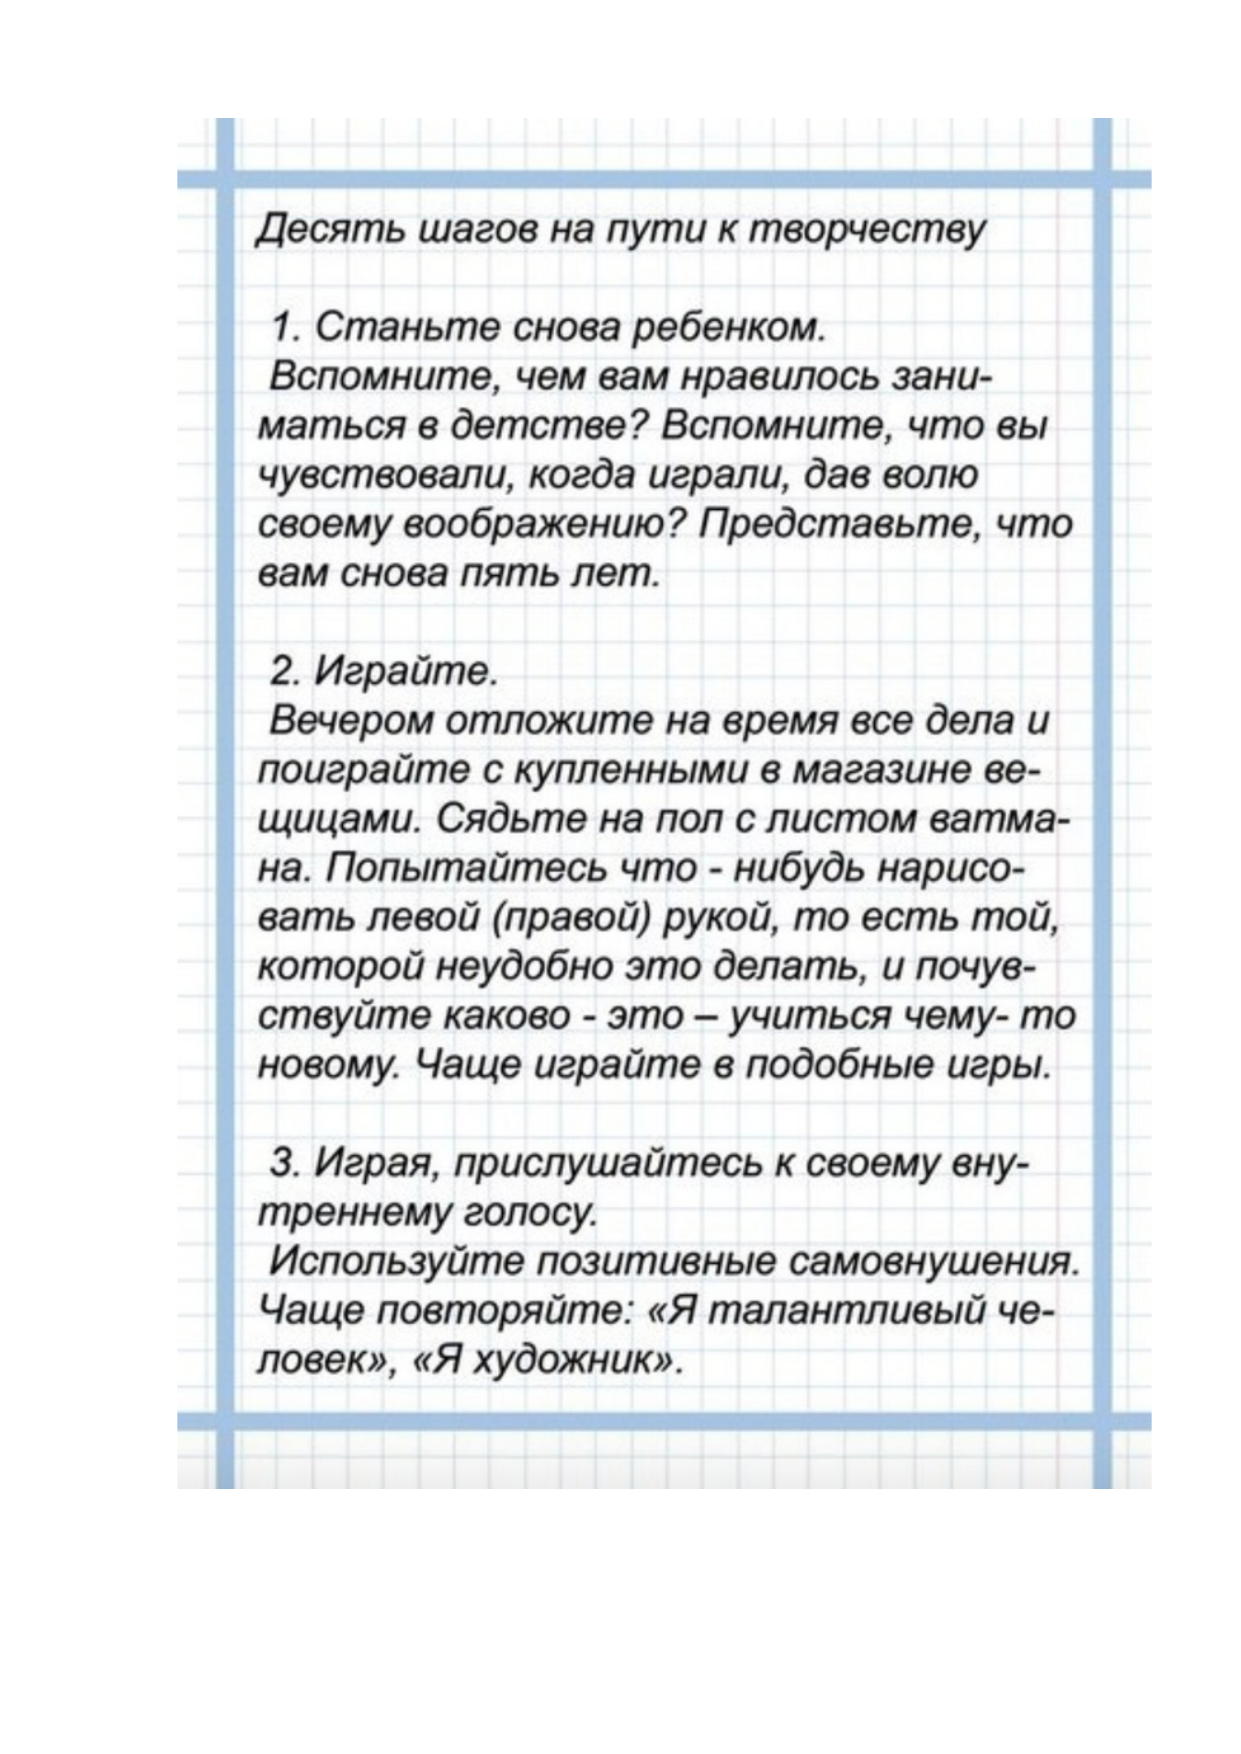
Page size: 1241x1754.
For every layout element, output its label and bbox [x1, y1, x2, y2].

picture [177, 118, 1152, 1489]
